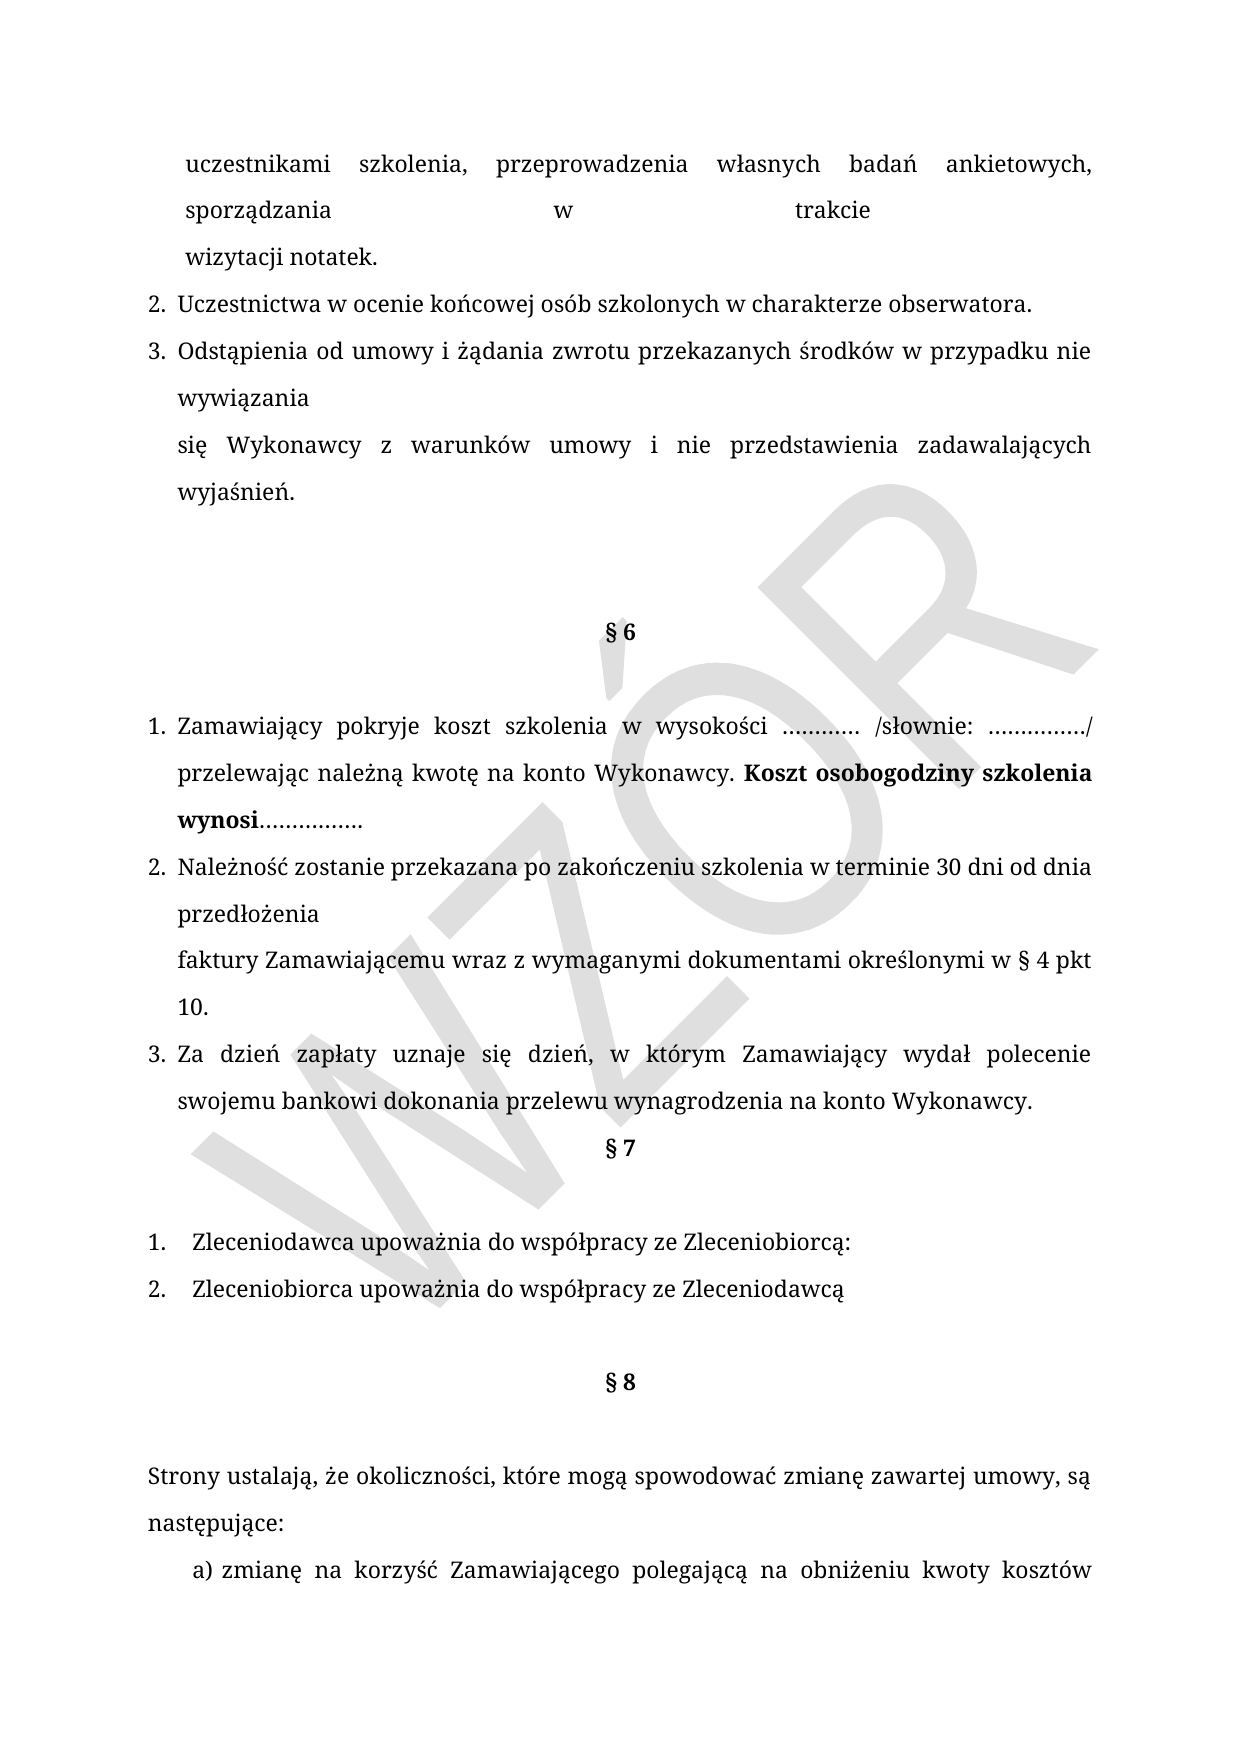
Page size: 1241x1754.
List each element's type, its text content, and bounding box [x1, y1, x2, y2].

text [148, 148, 1093, 273]
list Uczestnictwa w ocenie końcowej osób szkolonych w charakterze obserwatora. [148, 288, 1093, 319]
text § 8 [148, 1366, 1093, 1398]
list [192, 1554, 1093, 1585]
list Zamawiający pokryje koszt szkolenia w wysokości ………… /słownie: ……………/ przelewając należną kwotę na konto Wykonawcy. Koszt osobogodziny szkolenia wynosi……………. [148, 710, 1093, 835]
list Należność zostanie przekazana po zakończeniu szkolenia w terminie 30 dni od dnia przedłożenia faktury Zamawiającemu wraz z wymaganymi dokumentami określonymi w § 4 pkt 10. [148, 851, 1093, 1023]
list Za dzień zapłaty uznaje się dzień, w którym Zamawiający wydał polecenie swojemu bankowi dokonania przelewu wynagrodzenia na konto Wykonawcy. [148, 1038, 1093, 1116]
list Zleceniobiorca upoważnia do współpracy ze Zleceniodawcą [148, 1273, 1093, 1304]
text § 7 [148, 1132, 1093, 1163]
text § 6 [148, 616, 1093, 648]
text Strony ustalają, że okoliczności, które mogą spowodować zmianę zawartej umowy, są następujące: [148, 1460, 1093, 1538]
list Zleceniodawca upoważnia do współpracy ze Zleceniobiorcą: [148, 1226, 1093, 1257]
list Odstąpienia od umowy i żądania zwrotu przekazanych środków w przypadku nie wywiązania się Wykonawcy z warunków umowy i nie przedstawienia zadawalających wyjaśnień. [148, 335, 1093, 507]
